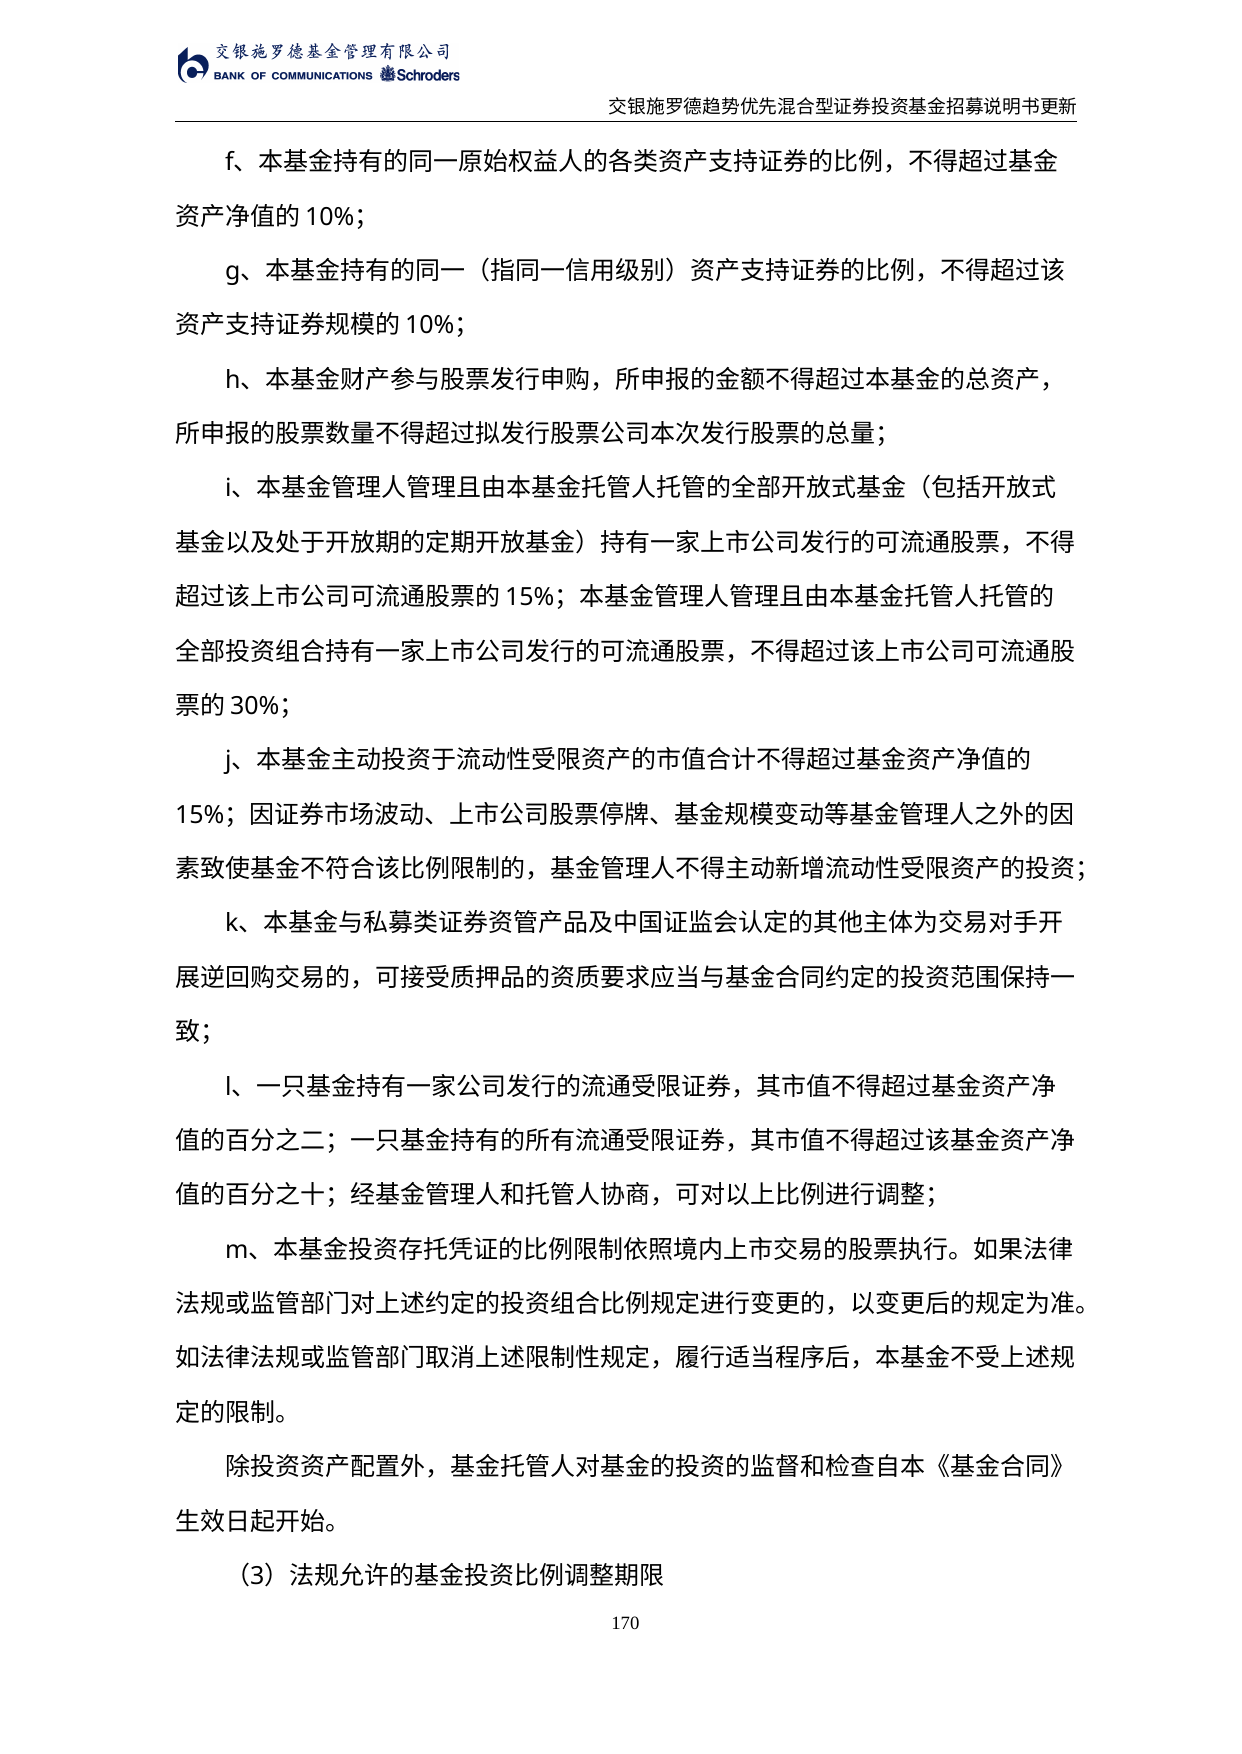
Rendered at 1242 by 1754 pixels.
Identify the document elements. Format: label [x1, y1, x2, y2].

picture [178, 43, 460, 83]
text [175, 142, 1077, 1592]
